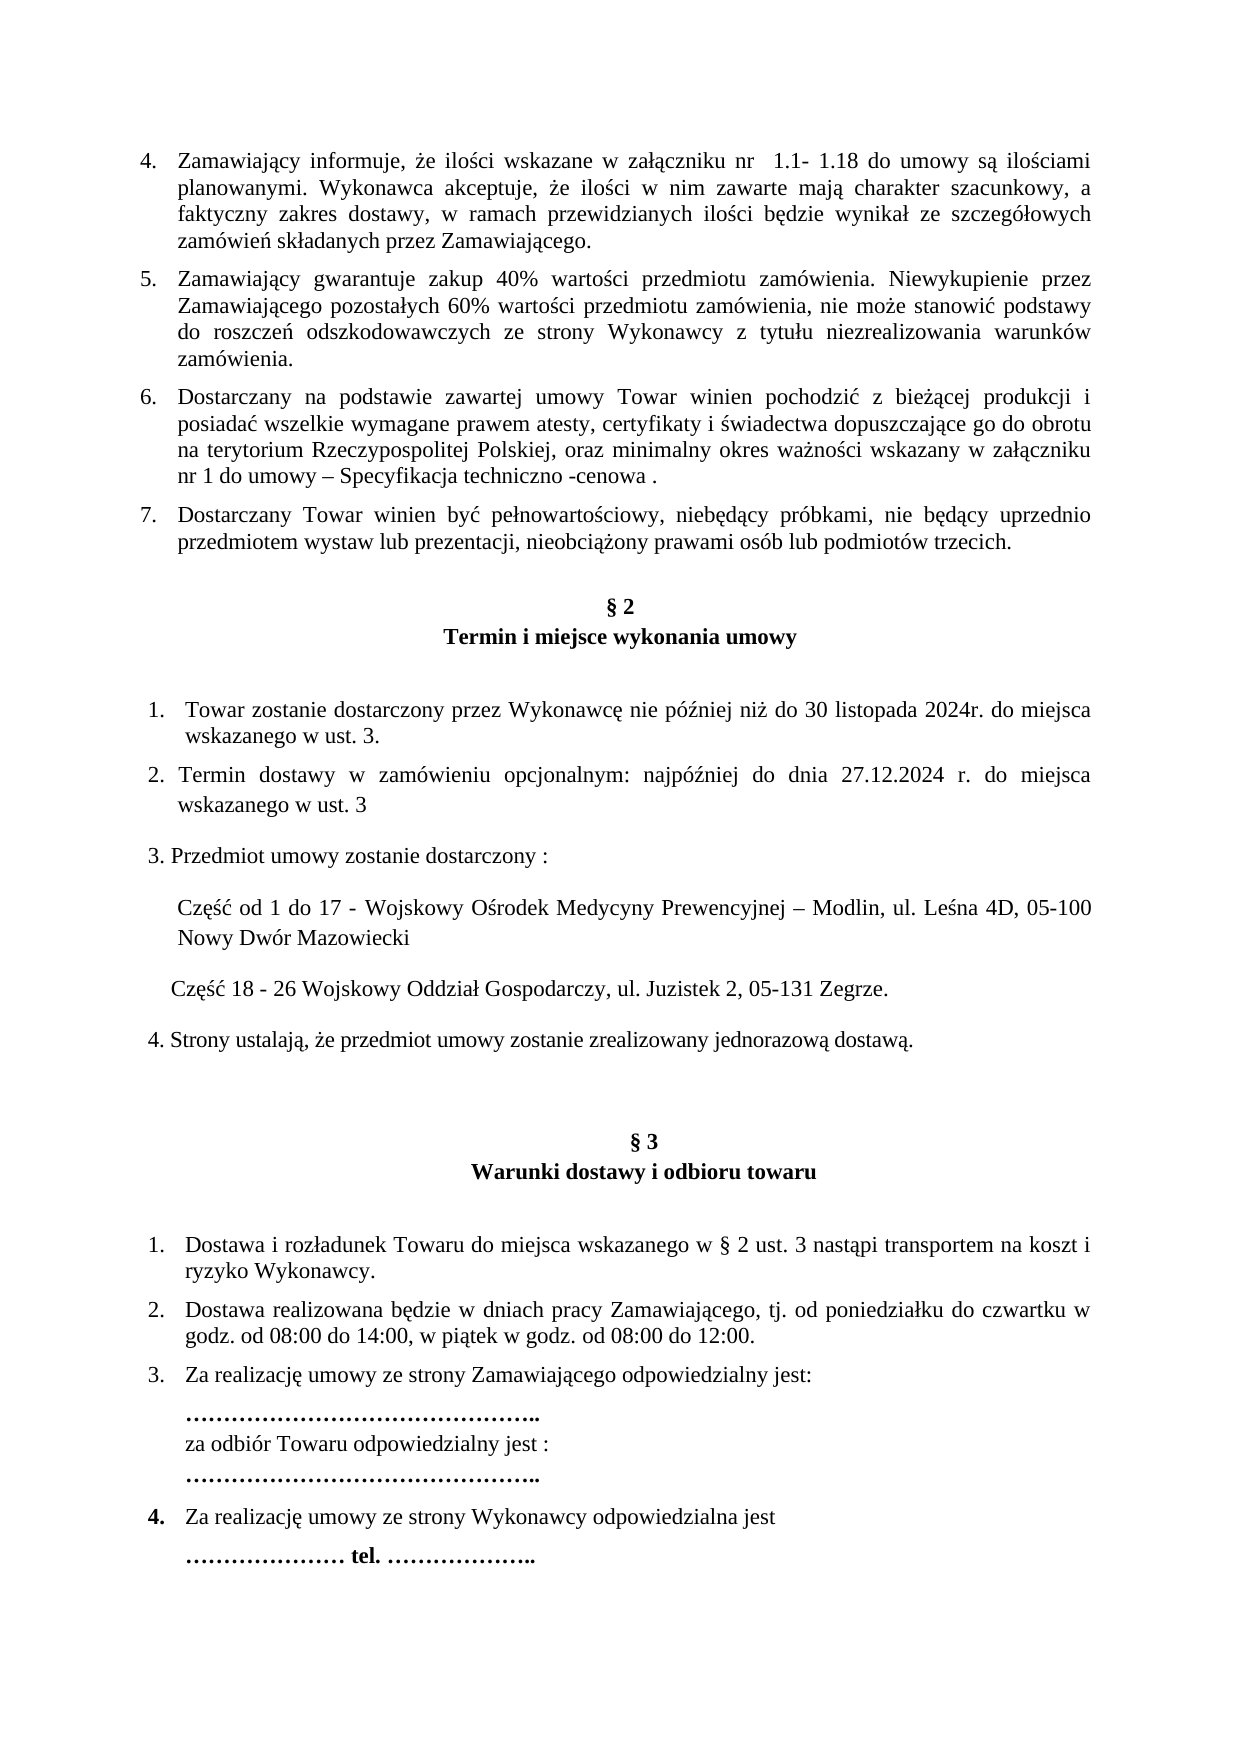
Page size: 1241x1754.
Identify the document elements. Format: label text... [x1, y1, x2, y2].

text 2. Termin dostawy w zamówieniu opcjonalnym: najpóźniej do dnia 27.12.2024 r. do miejsca wskazanego w ust. 3 [148, 761, 1093, 818]
list Zamawiający informuje, że ilości wskazane w załączniku nr 1.1- 1.18 do umowy są ilościami planowanymi. Wykonawca akceptuje, że ilości w nim zawarte mają charakter szacunkowy, a faktyczny zakres dostawy, w ramach przewidzianych ilości będzie wynikał ze szczegółowych zamówień składanych przez Zamawiającego. [140, 148, 1093, 253]
text 4. Strony ustalają, że przedmiot umowy zostanie zrealizowany jednorazową dostawą. [148, 1026, 1093, 1052]
text § 2 [148, 593, 1093, 619]
list Towar zostanie dostarczony przez Wykonawcę nie później niż do 30 listopada 2024r. do miejsca wskazanego w ust. 3. [148, 696, 1093, 749]
text Część od 1 do 17 - Wojskowy Ośrodek Medycyny Prewencyjnej – Modlin, ul. Leśna 4D, 05-100 Nowy Dwór Mazowiecki [148, 893, 1093, 950]
list ………………… tel. ……………….. [185, 1542, 1093, 1569]
list Dostarczany na podstawie zawartej umowy Towar winien pochodzić z bieżącej produkcji i posiadać wszelkie wymagane prawem atesty, certyfikaty i świadectwa dopuszczające go do obrotu na terytorium Rzeczypospolitej Polskiej, oraz minimalny okres ważności wskazany w załączniku nr 1 do umowy – Specyfikacja techniczno -cenowa . [140, 383, 1093, 489]
list Za realizację umowy ze strony Wykonawcy odpowiedzialna jest [148, 1503, 1093, 1530]
list ……………………………………….. [185, 1400, 1093, 1427]
text Część 18 - 26 Wojskowy Oddział Gospodarczy, ul. Juzistek 2, 05-131 Zegrze. [148, 975, 1093, 1001]
text Warunki dostawy i odbioru towaru [195, 1158, 1093, 1184]
list Dostarczany Towar winien być pełnowartościowy, niebędący próbkami, nie będący uprzednio przedmiotem wystaw lub prezentacji, nieobciążony prawami osób lub podmiotów trzecich. [140, 501, 1093, 554]
text 3. Przedmiot umowy zostanie dostarczony : [148, 842, 1093, 869]
list Za realizację umowy ze strony Zamawiającego odpowiedzialny jest: [148, 1361, 1093, 1388]
text § 3 [195, 1128, 1093, 1154]
list Zamawiający gwarantuje zakup 40% wartości przedmiotu zamówienia. Niewykupienie przez Zamawiającego pozostałych 60% wartości przedmiotu zamówienia, nie może stanowić podstawy do roszczeń odszkodowawczych ze strony Wykonawcy z tytułu niezrealizowania warunków zamówienia. [140, 266, 1093, 371]
list Dostawa realizowana będzie w dniach pracy Zamawiającego, tj. od poniedziałku do czwartku w godz. od 08:00 do 14:00, w piątek w godz. od 08:00 do 12:00. [148, 1296, 1093, 1349]
list za odbiór Towaru odpowiedzialny jest : [185, 1431, 1093, 1457]
text Termin i miejsce wykonania umowy [148, 623, 1093, 649]
list Dostawa i rozładunek Towaru do miejsca wskazanego w § 2 ust. 3 nastąpi transportem na koszt i ryzyko Wykonawcy. [148, 1231, 1093, 1284]
list ……………………………………….. [185, 1461, 1093, 1487]
